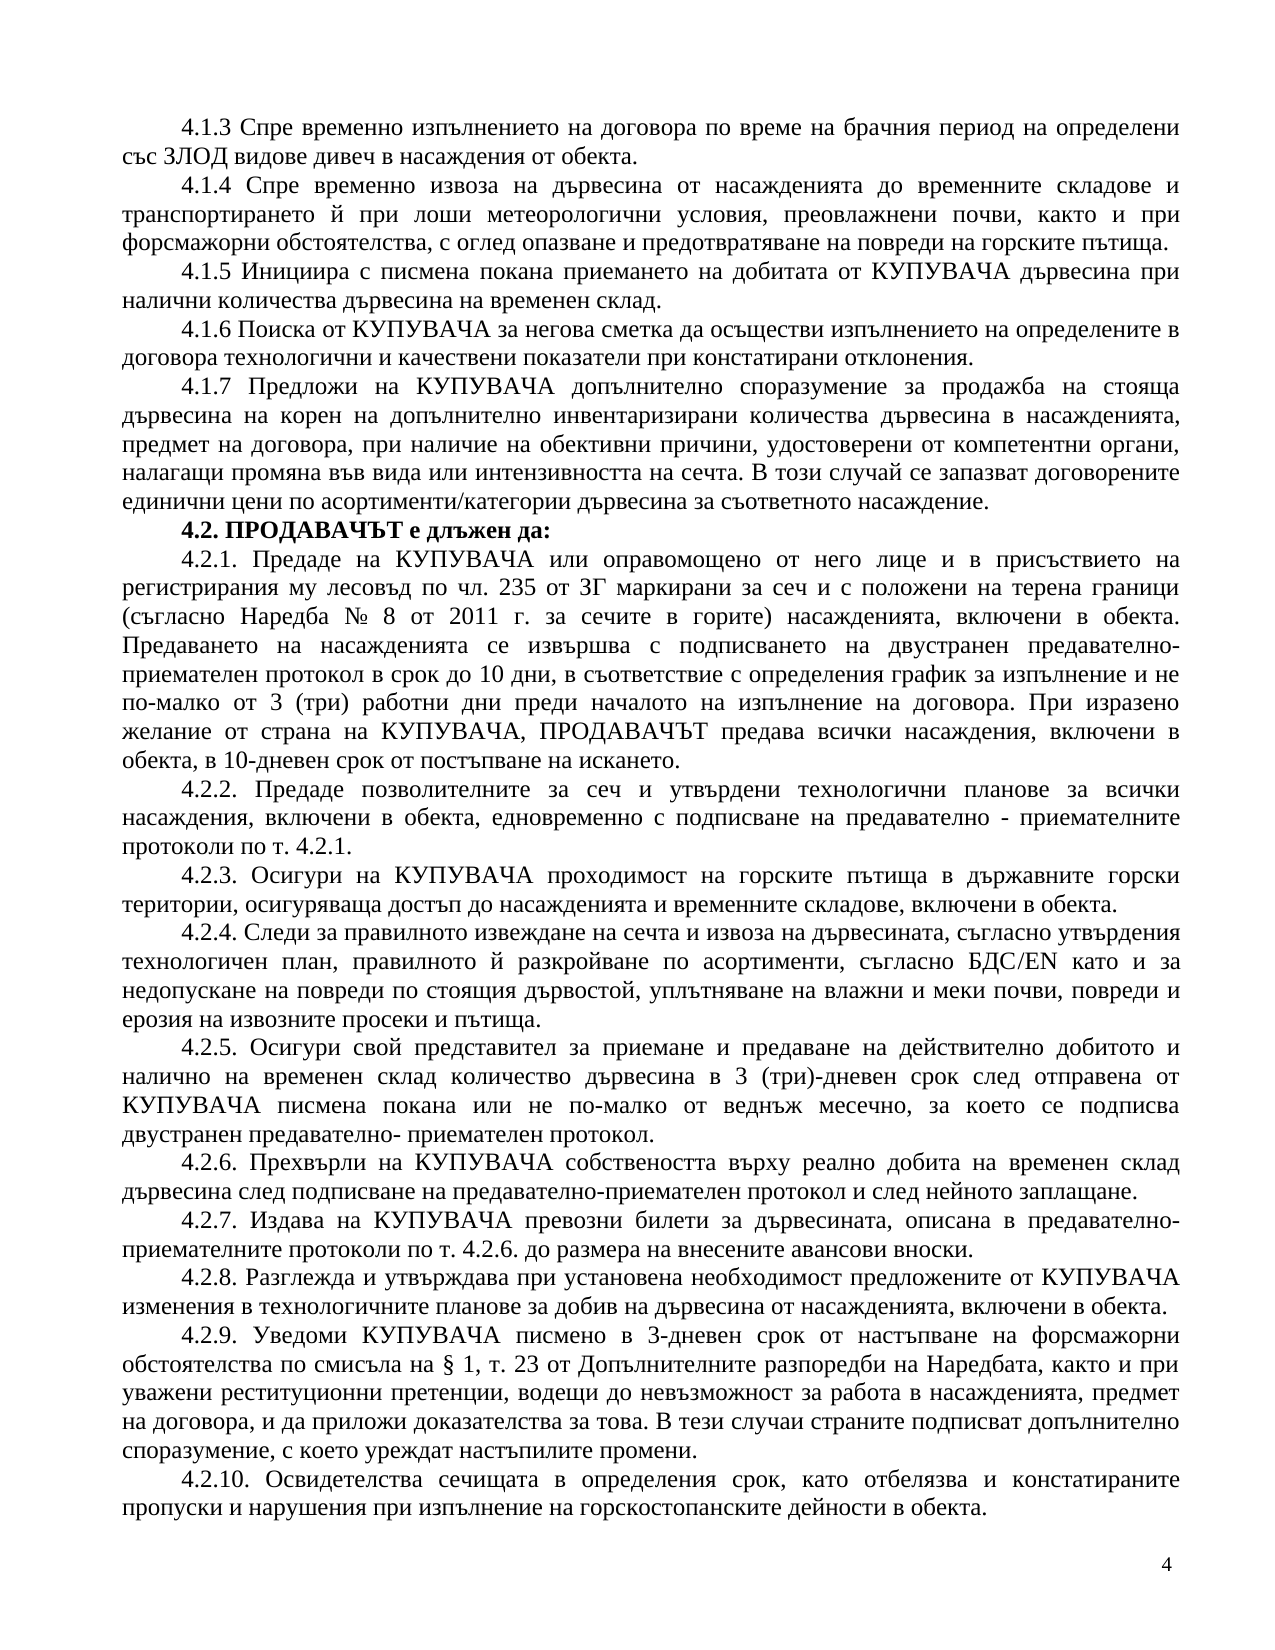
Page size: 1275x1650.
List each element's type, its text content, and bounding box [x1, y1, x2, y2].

text 4.2.5. Осигури свой представител за приемане и предаване на действително добитото и налично на временен склад количество дървесина в 3 (три)-дневен срок след отправена от КУПУВАЧА писмена покана или не по-малко от веднъж месечно, за което се подписва двустранен предавателно- приемателен протокол. [122, 1032, 1181, 1147]
text 4.1.4 Спре временно извоза на дървесина от насажденията до временните складове и транспортирането й при лоши метеорологични условия, преовлажнени почви, както и при форсмажорни обстоятелства, с оглед опазване и предотвратяване на повреди на горските пътища. [122, 170, 1181, 256]
text 4.1.7 Предложи на КУПУВАЧА допълнително споразумение за продажба на стояща дървесина на корен на допълнително инвентаризирани количества дървесина в насажденията, предмет на договора, при наличие на обективни причини, удостоверени от компетентни органи, налагащи промяна във вида или интензивността на сечта. В този случай се запазват договорените единични цени по асортименти/категории дървесина за съответното насаждение. [122, 371, 1181, 515]
subtitle 4.2. ПРОДАВАЧЪТ е длъжен да: [122, 515, 1181, 544]
text 4.2.1. Предаде на КУПУВАЧА или оправомощено от него лице и в присъствието на регистрирания му лесовъд по чл. 235 от ЗГ маркирани за сеч и с положени на терена граници (съгласно Наредба № 8 от 2011 г. за сечите в горите) насажденията, включени в обекта. Предаването на насажденията се извършва с подписването на двустранен предавателно-приемателен протокол в срок до 10 дни, в съответствие с определения график за изпълнение и не по-малко от 3 (три) работни дни преди началото на изпълнение на договора. При изразено желание от страна на КУПУВАЧА, ПРОДАВАЧЪТ предава всички насаждения, включени в обекта, в 10-дневен срок от постъпване на искането. [122, 544, 1181, 774]
text 4.2.8. Разглежда и утвърждава при установена необходимост предложените от КУПУВАЧА изменения в технологичните планове за добив на дървесина от насажденията, включени в обекта. [122, 1262, 1181, 1320]
text 4.1.6 Поиска от КУПУВАЧА за негова сметка да осъществи изпълнението на определените в договора технологични и качествени показатели при констатирани отклонения. [122, 314, 1181, 371]
text 4.2.3. Осигури на КУПУВАЧА проходимост на горските пътища в държавните горски територии, осигуряваща достъп до насажденията и временните складове, включени в обекта. [122, 860, 1181, 917]
text 4.2.9. Уведоми КУПУВАЧА писмено в 3-дневен срок от настъпване на форсмажорни обстоятелства по смисъла на § 1, т. 23 от Допълнителните разпоредби на Наредбата, както и при уважени реституционни претенции, водещи до невъзможност за работа в насажденията, предмет на договора, и да приложи доказателства за това. В тези случаи страните подписват допълнително споразумение, с което уреждат настъпилите промени. [122, 1320, 1181, 1464]
text 4.1.3 Спре временно изпълнението на договора по време на брачния период на определени със ЗЛОД видове дивеч в насаждения от обекта. [122, 112, 1181, 170]
text 4.2.7. Издава на КУПУВАЧА превозни билети за дървесината, описана в предавателно- приемателните протоколи по т. 4.2.6. до размера на внесените авансови вноски. [122, 1205, 1181, 1262]
text 4.2.4. Следи за правилното извеждане на сечта и извоза на дървесината, съгласно утвърдения технологичен план, правилното й разкройване по асортименти, съгласно БДС/EN като и за недопускане на повреди по стоящия дървостой, уплътняване на влажни и меки почви, повреди и ерозия на извозните просеки и пътища. [122, 917, 1181, 1032]
text 4.2.2. Предаде позволителните за сеч и утвърдени технологични планове за всички насаждения, включени в обекта, едновременно с подписване на предавателно - приемателните протоколи по т. 4.2.1. [122, 774, 1181, 860]
text 4.2.10. Освидетелства сечищата в определения срок, като отбелязва и констатираните пропуски и нарушения при изпълнение на горскостопанските дейности в обекта. [122, 1464, 1181, 1521]
text 4.1.5 Инициира с писмена покана приемането на добитата от КУПУВАЧА дървесина при налични количества дървесина на временен склад. [122, 256, 1181, 314]
text 4.2.6. Прехвърли на КУПУВАЧА собствеността върху реално добита на временен склад дървесина след подписване на предавателно-приемателен протокол и след нейното заплащане. [122, 1147, 1181, 1205]
